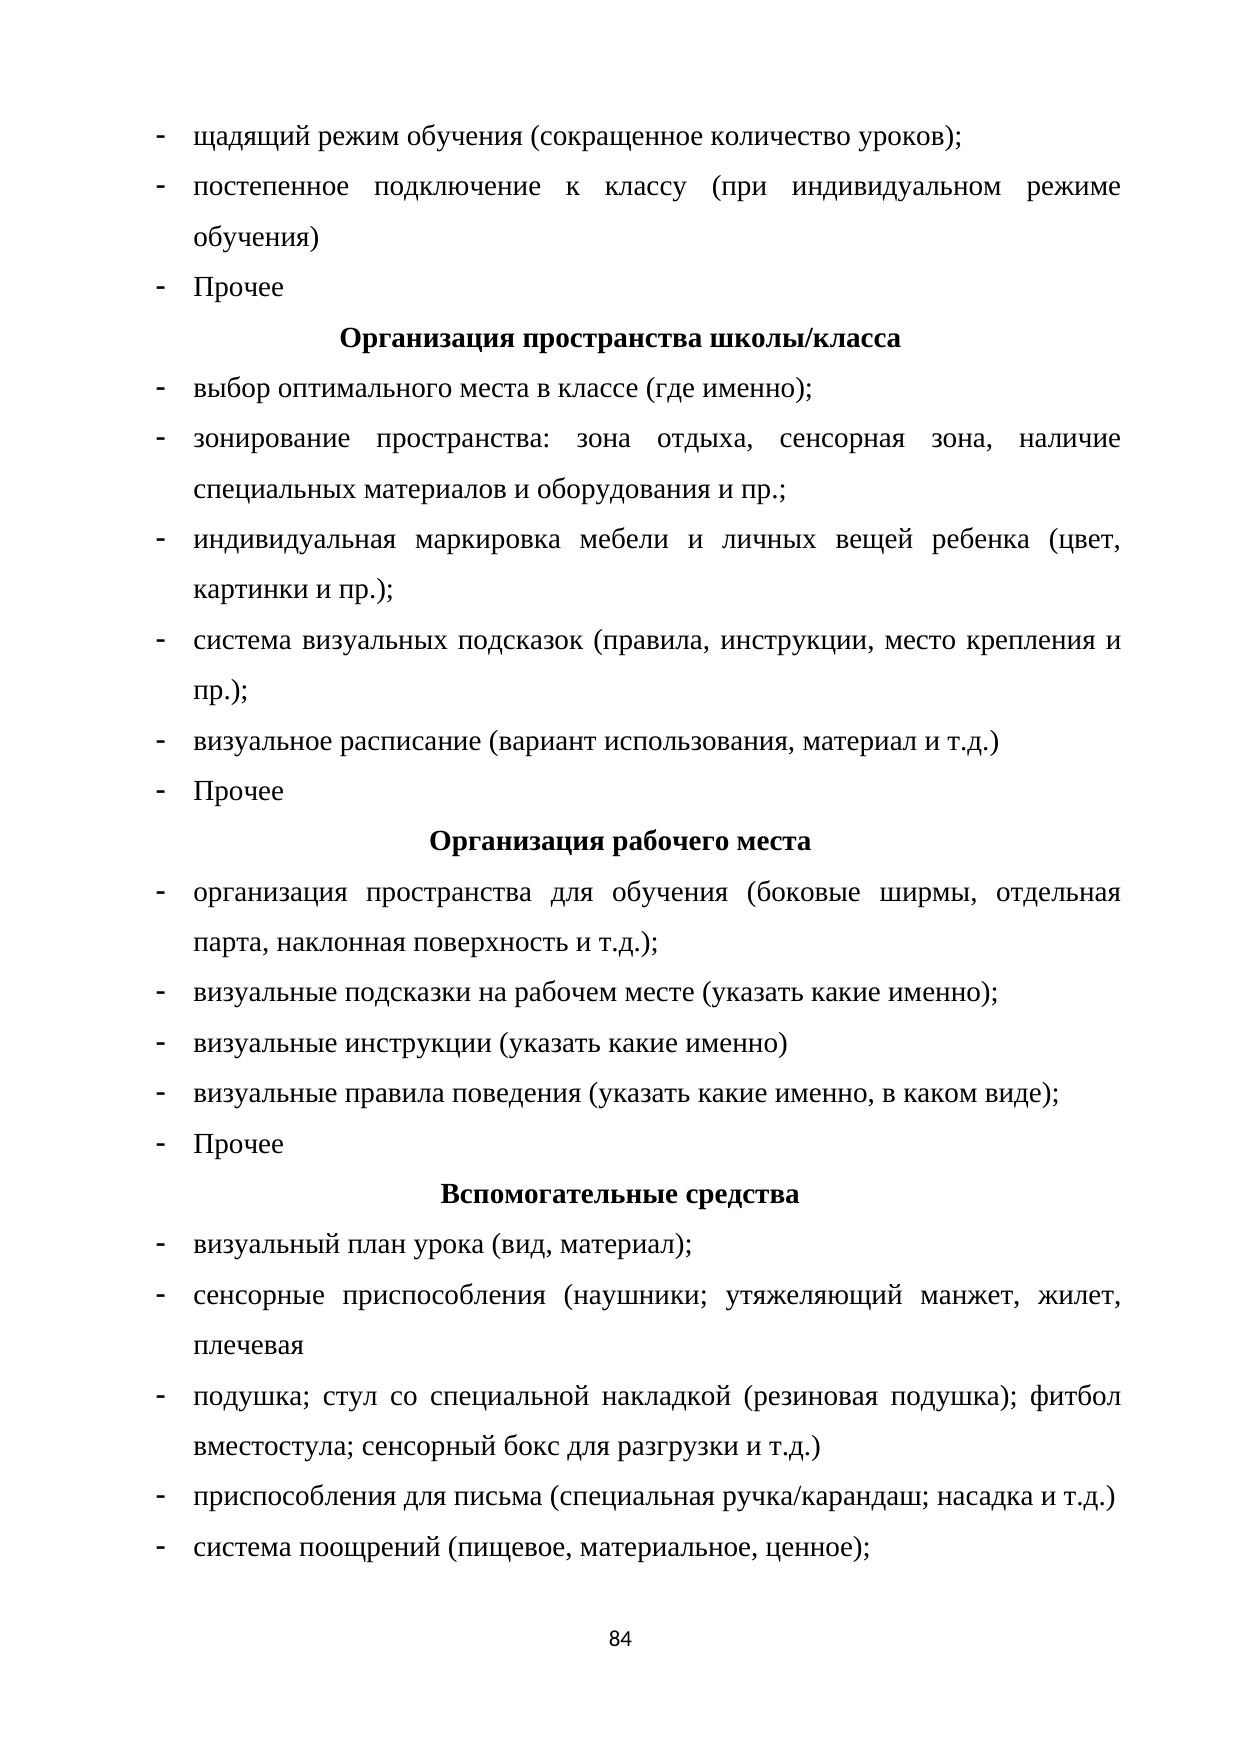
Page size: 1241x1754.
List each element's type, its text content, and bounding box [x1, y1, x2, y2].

list визуальные правила поведения (указать какие именно, в каком виде); [156, 1075, 1122, 1109]
list Прочее [156, 1126, 1122, 1159]
list сенсорные приспособления (наушники; утяжеляющий манжет, жилет, плечевая [156, 1277, 1122, 1361]
list выбор оптимального места в классе (где именно); [156, 370, 1122, 404]
text Вспомогательные средства [118, 1176, 1122, 1210]
list щадящий режим обучения (сокращенное количество уроков); [156, 118, 1122, 152]
list система поощрений (пищевое, материальное, ценное); [156, 1529, 1122, 1562]
list зонирование пространства: зона отдыха, сенсорная зона, наличие специальных материалов и оборудования и пр.; [156, 420, 1122, 504]
list постепенное подключение к классу (при индивидуальном режиме обучения) [156, 168, 1122, 252]
list Прочее [156, 269, 1122, 303]
text Организация рабочего места [118, 823, 1122, 857]
list индивидуальная маркировка мебели и личных вещей ребенка (цвет, картинки и пр.); [156, 521, 1122, 605]
text Организация пространства школы/класса [118, 320, 1122, 353]
list визуальные инструкции (указать какие именно) [156, 1025, 1122, 1058]
list визуальный план урока (вид, материал); [156, 1226, 1122, 1260]
list система визуальных подсказок (правила, инструкции, место крепления и пр.); [156, 622, 1122, 706]
list приспособления для письма (специальная ручка/карандаш; насадка и т.д.) [156, 1478, 1122, 1512]
list визуальное расписание (вариант использования, материал и т.д.) [156, 723, 1122, 756]
list Прочее [156, 773, 1122, 807]
list подушка; стул со специальной накладкой (резиновая подушка); фитбол вместостула; сенсорный бокс для разгрузки и т.д.) [156, 1378, 1122, 1462]
list организация пространства для обучения (боковые ширмы, отдельная парта, наклонная поверхность и т.д.); [156, 874, 1122, 958]
list визуальные подсказки на рабочем месте (указать какие именно); [156, 974, 1122, 1008]
